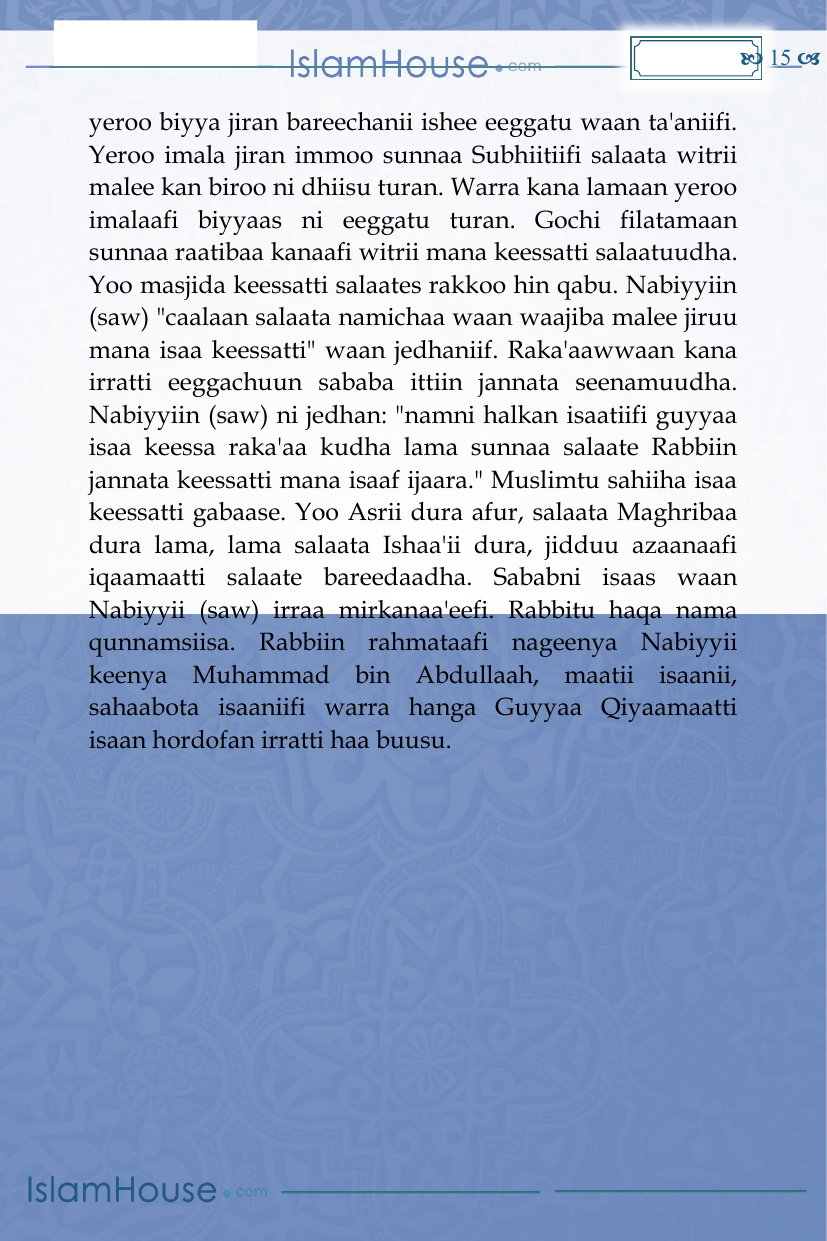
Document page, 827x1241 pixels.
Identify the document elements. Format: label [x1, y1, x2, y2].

picture [20, 1171, 541, 1209]
picture [548, 1170, 807, 1208]
text [89, 107, 738, 755]
